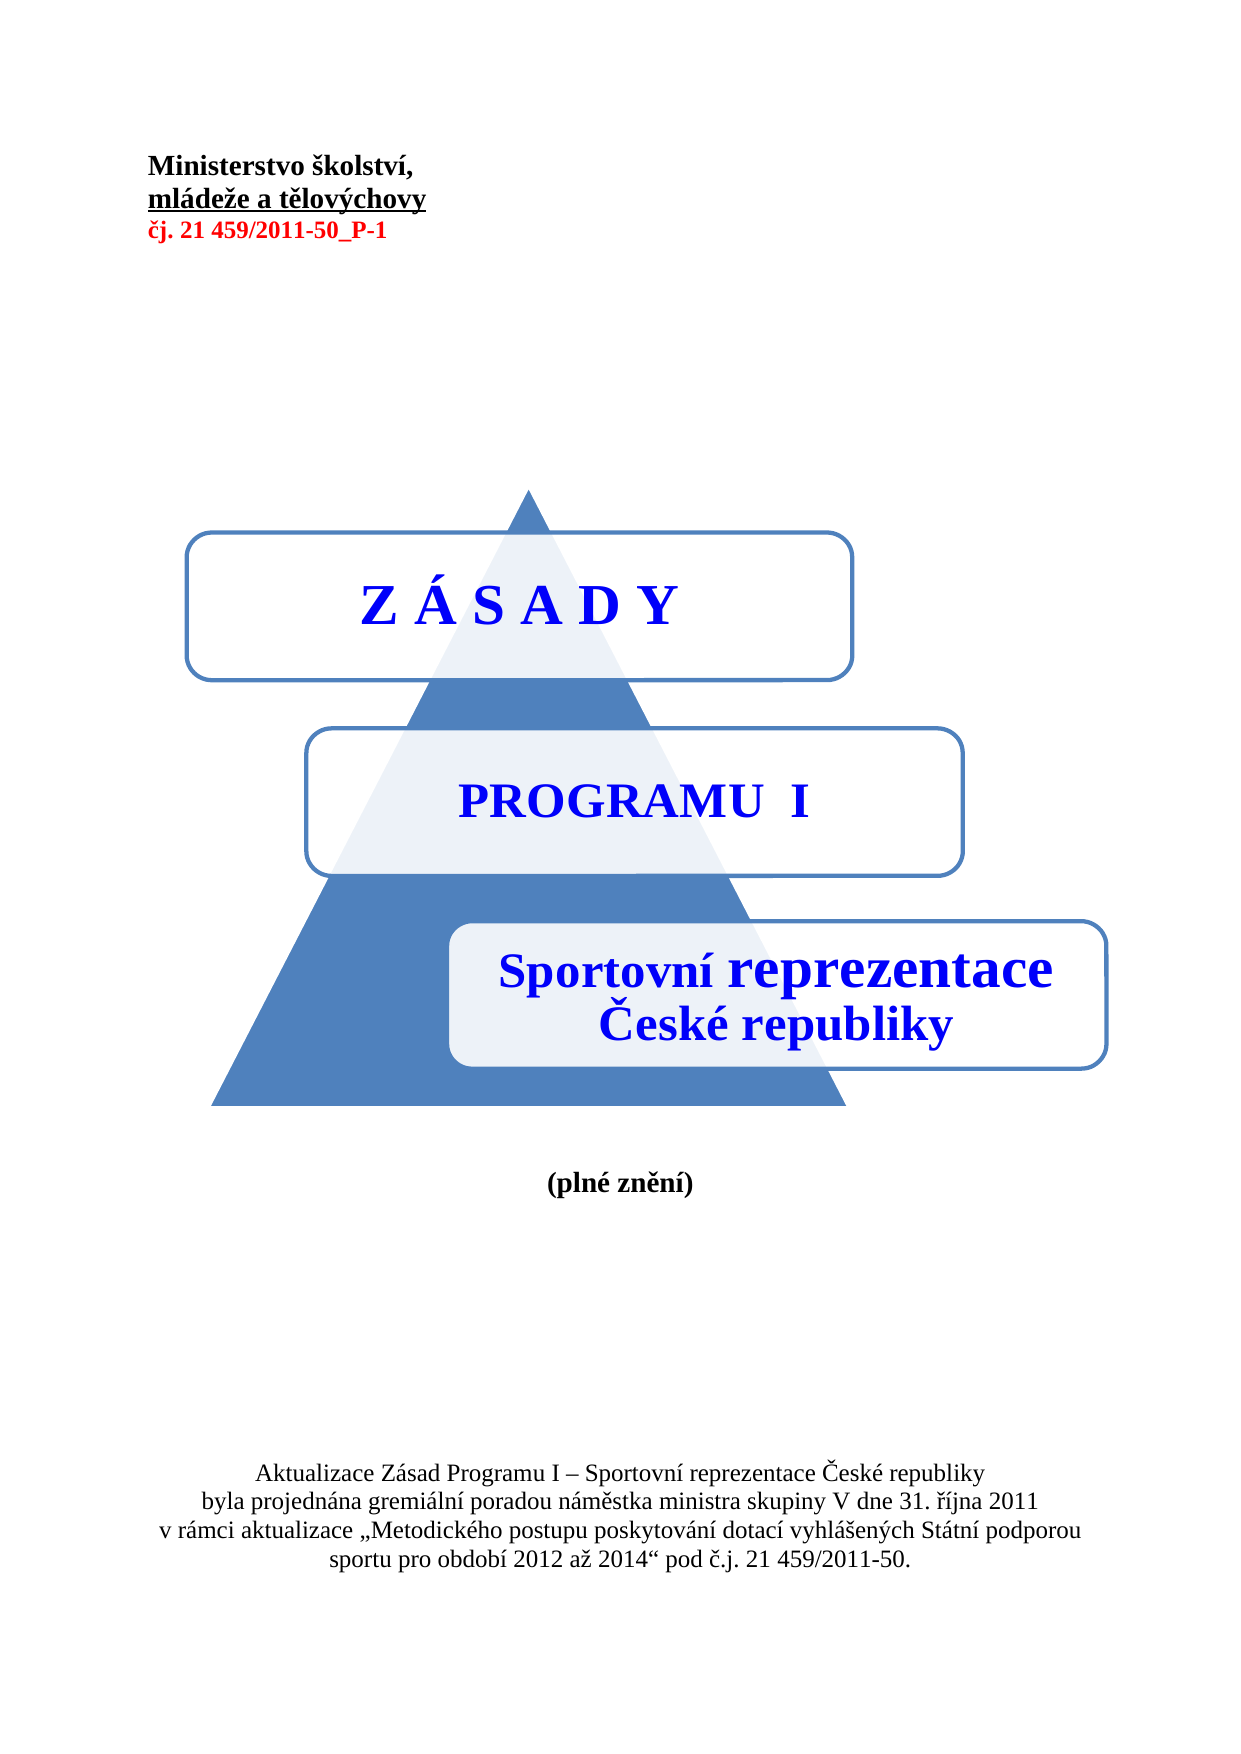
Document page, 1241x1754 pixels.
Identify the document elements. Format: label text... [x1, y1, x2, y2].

subtitle Aktualizace Zásad Programu I – Sportovní reprezentace České republiky [148, 1458, 1092, 1486]
text čj. 21 459/2011-50_P-1 [148, 215, 1092, 243]
text mládeže a tělovýchovy [148, 181, 1092, 215]
subtitle v rámci aktualizace „Metodického postupu poskytování dotací vyhlášených Státní podporou sportu pro období 2012 až 2014“ pod č.j. 21 459/2011-50. [148, 1515, 1092, 1573]
text (plné znění) [148, 1165, 1092, 1198]
subtitle byla projednána gremiální poradou náměstka ministra skupiny V dne 31. října 2011 [148, 1486, 1092, 1515]
text Ministerstvo školství, [148, 148, 1092, 181]
